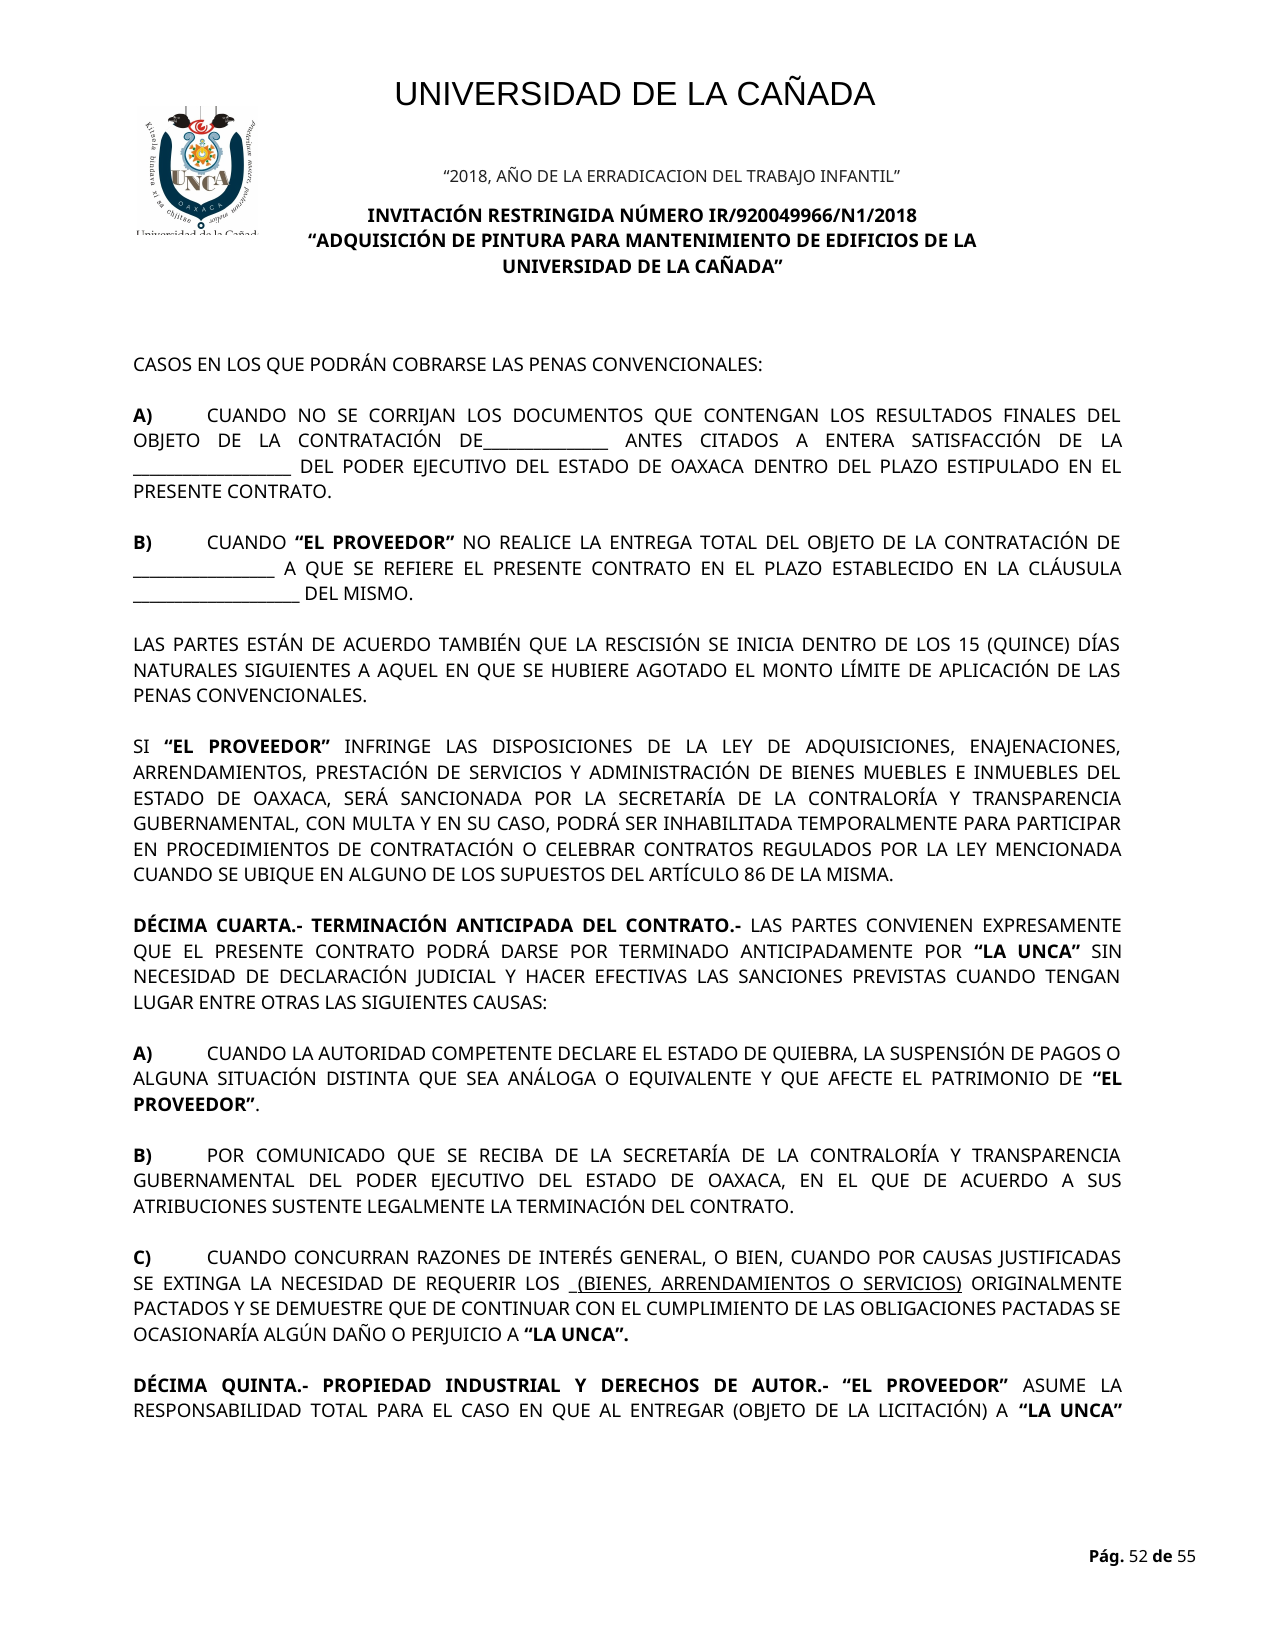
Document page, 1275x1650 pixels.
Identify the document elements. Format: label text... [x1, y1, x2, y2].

list POR COMUNICADO QUE SE RECIBA DE LA SECRETARÍA DE LA CONTRALORÍA Y TRANSPARENCIA GUBERNAMENTAL DEL PODER EJECUTIVO DEL ESTADO DE OAXACA, EN EL QUE DE ACUERDO A SUS ATRIBUCIONES SUSTENTE LEGALMENTE LA TERMINACIÓN DEL CONTRATO. [133, 1142, 1122, 1219]
list CUANDO “EL PROVEEDOR” NO REALICE LA ENTREGA TOTAL DEL OBJETO DE LA CONTRATACIÓN DE _________________ A QUE SE REFIERE EL PRESENTE CONTRATO EN EL PLAZO ESTABLECIDO EN LA CLÁUSULA ____________________ DEL MISMO. [133, 530, 1122, 606]
text LAS PARTES ESTÁN DE ACUERDO TAMBIÉN QUE LA RESCISIÓN SE INICIA DENTRO DE LOS 15 (QUINCE) DÍAS NATURALES SIGUIENTES A AQUEL EN QUE SE HUBIERE AGOTADO EL MONTO LÍMITE DE APLICACIÓN DE LAS PENAS CONVENCIONALES. [133, 632, 1122, 708]
text SI “EL PROVEEDOR” INFRINGE LAS DISPOSICIONES DE LA LEY DE ADQUISICIONES, ENAJENACIONES, ARRENDAMIENTOS, PRESTACIÓN DE SERVICIOS Y ADMINISTRACIÓN DE BIENES MUEBLES E INMUEBLES DEL ESTADO DE OAXACA, SERÁ SANCIONADA POR LA SECRETARÍA DE LA CONTRALORÍA Y TRANSPARENCIA GUBERNAMENTAL, CON MULTA Y EN SU CASO, PODRÁ SER INHABILITADA TEMPORALMENTE PARA PARTICIPAR EN PROCEDIMIENTOS DE CONTRATACIÓN O CELEBRAR CONTRATOS REGULADOS POR LA LEY MENCIONADA CUANDO SE UBIQUE EN ALGUNO DE LOS SUPUESTOS DEL ARTÍCULO 86 DE LA MISMA. [133, 734, 1122, 887]
text DÉCIMA CUARTA.- TERMINACIÓN ANTICIPADA DEL CONTRATO.- LAS PARTES CONVIENEN EXPRESAMENTE QUE EL PRESENTE CONTRATO PODRÁ DARSE POR TERMINADO ANTICIPADAMENTE POR “LA UNCA” SIN NECESIDAD DE DECLARACIÓN JUDICIAL Y HACER EFECTIVAS LAS SANCIONES PREVISTAS CUANDO TENGAN LUGAR ENTRE OTRAS LAS SIGUIENTES CAUSAS: [133, 912, 1122, 1014]
list CUANDO CONCURRAN RAZONES DE INTERÉS GENERAL, O BIEN, CUANDO POR CAUSAS JUSTIFICADAS SE EXTINGA LA NECESIDAD DE REQUERIR LOS _(BIENES, ARRENDAMIENTOS O SERVICIOS) ORIGINALMENTE PACTADOS Y SE DEMUESTRE QUE DE CONTINUAR CON EL CUMPLIMIENTO DE LAS OBLIGACIONES PACTADAS SE OCASIONARÍA ALGÚN DAÑO O PERJUICIO A “LA UNCA”. [133, 1244, 1122, 1346]
picture [136, 106, 259, 234]
text CASOS EN LOS QUE PODRÁN COBRARSE LAS PENAS CONVENCIONALES: [133, 351, 1122, 377]
list CUANDO NO SE CORRIJAN LOS DOCUMENTOS QUE CONTENGAN LOS RESULTADOS FINALES DEL OBJETO DE LA CONTRATACIÓN DE_______________ ANTES CITADOS A ENTERA SATISFACCIÓN DE LA ___________________ DEL PODER EJECUTIVO DEL ESTADO DE OAXACA DENTRO DEL PLAZO ESTIPULADO EN EL PRESENTE CONTRATO. [133, 402, 1122, 504]
list CUANDO LA AUTORIDAD COMPETENTE DECLARE EL ESTADO DE QUIEBRA, LA SUSPENSIÓN DE PAGOS O ALGUNA SITUACIÓN DISTINTA QUE SEA ANÁLOGA O EQUIVALENTE Y QUE AFECTE EL PATRIMONIO DE “EL PROVEEDOR”. [133, 1040, 1122, 1117]
